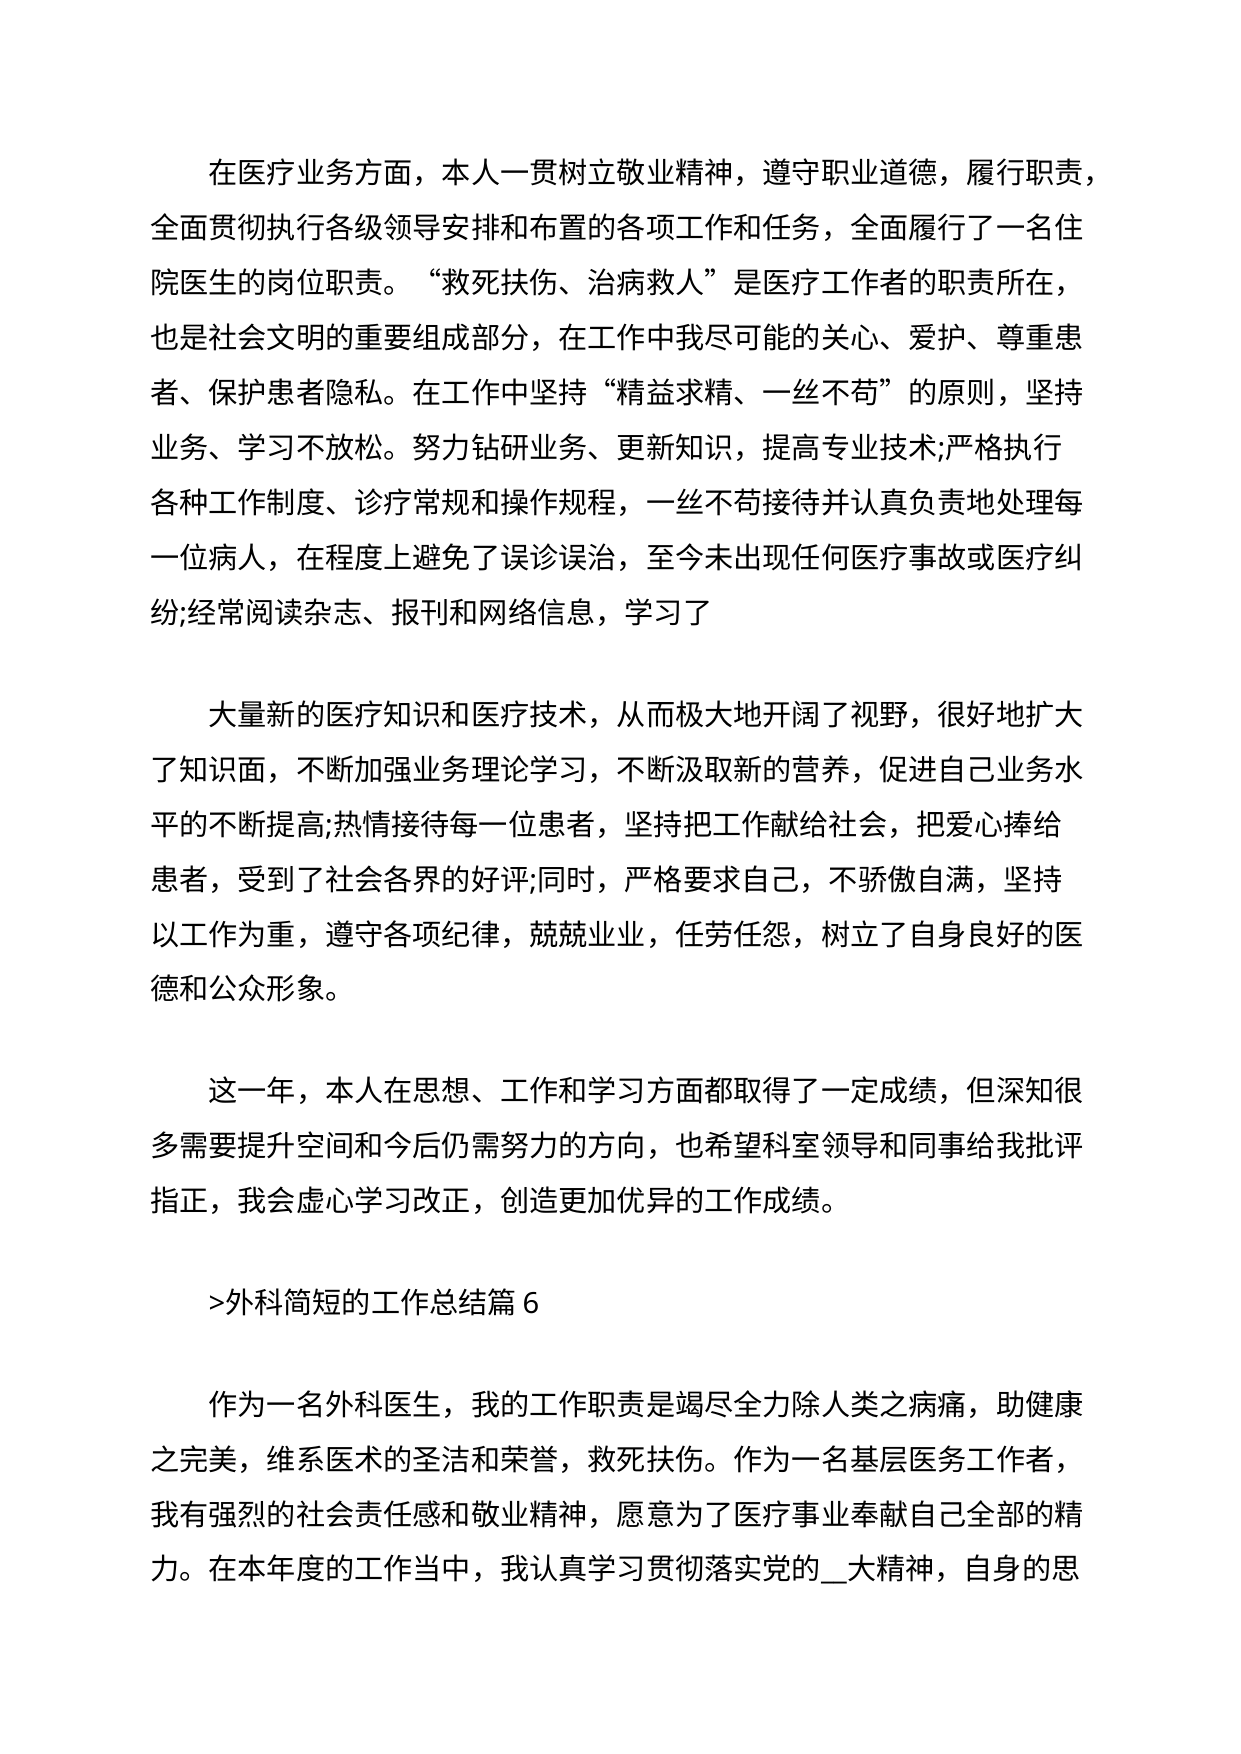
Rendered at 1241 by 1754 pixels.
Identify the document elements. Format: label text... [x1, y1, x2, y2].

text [150, 1381, 1090, 1588]
text >外科简短的工作总结篇6 [150, 1279, 1090, 1322]
text 这一年，本人在思想、工作和学习方面都取得了一定成绩，但深知很多需要提升空间和今后仍需努力的方向，也希望科室领导和同事给我批评指正，我会虚心学习改正，创造更加优异的工作成绩。 [150, 1068, 1090, 1220]
text 在医疗业务方面，本人一贯树立敬业精神，遵守职业道德，履行职责，全面贯彻执行各级领导安排和布置的各项工作和任务，全面履行了一名住院医生的岗位职责。“救死扶伤、治病救人”是医疗工作者的职责所在，也是社会文明的重要组成部分，在工作中我尽可能的关心、爱护、尊重患者、保护患者隐私。在工作中坚持“精益求精、一丝不苟”的原则，坚持业务、学习不放松。努力钻研业务、更新知识，提高专业技术;严格执行各种工作制度、诊疗常规和操作规程，一丝不苟接待并认真负责地处理每一位病人，在程度上避免了误诊误治，至今未出现任何医疗事故或医疗纠纷;经常阅读杂志、报刊和网络信息，学习了 [150, 150, 1090, 632]
text 大量新的医疗知识和医疗技术，从而极大地开阔了视野，很好地扩大了知识面，不断加强业务理论学习，不断汲取新的营养，促进自己业务水平的不断提高;热情接待每一位患者，坚持把工作献给社会，把爱心捧给患者，受到了社会各界的好评;同时，严格要求自己，不骄傲自满，坚持以工作为重，遵守各项纪律，兢兢业业，任劳任怨，树立了自身良好的医德和公众形象。 [150, 691, 1090, 1008]
